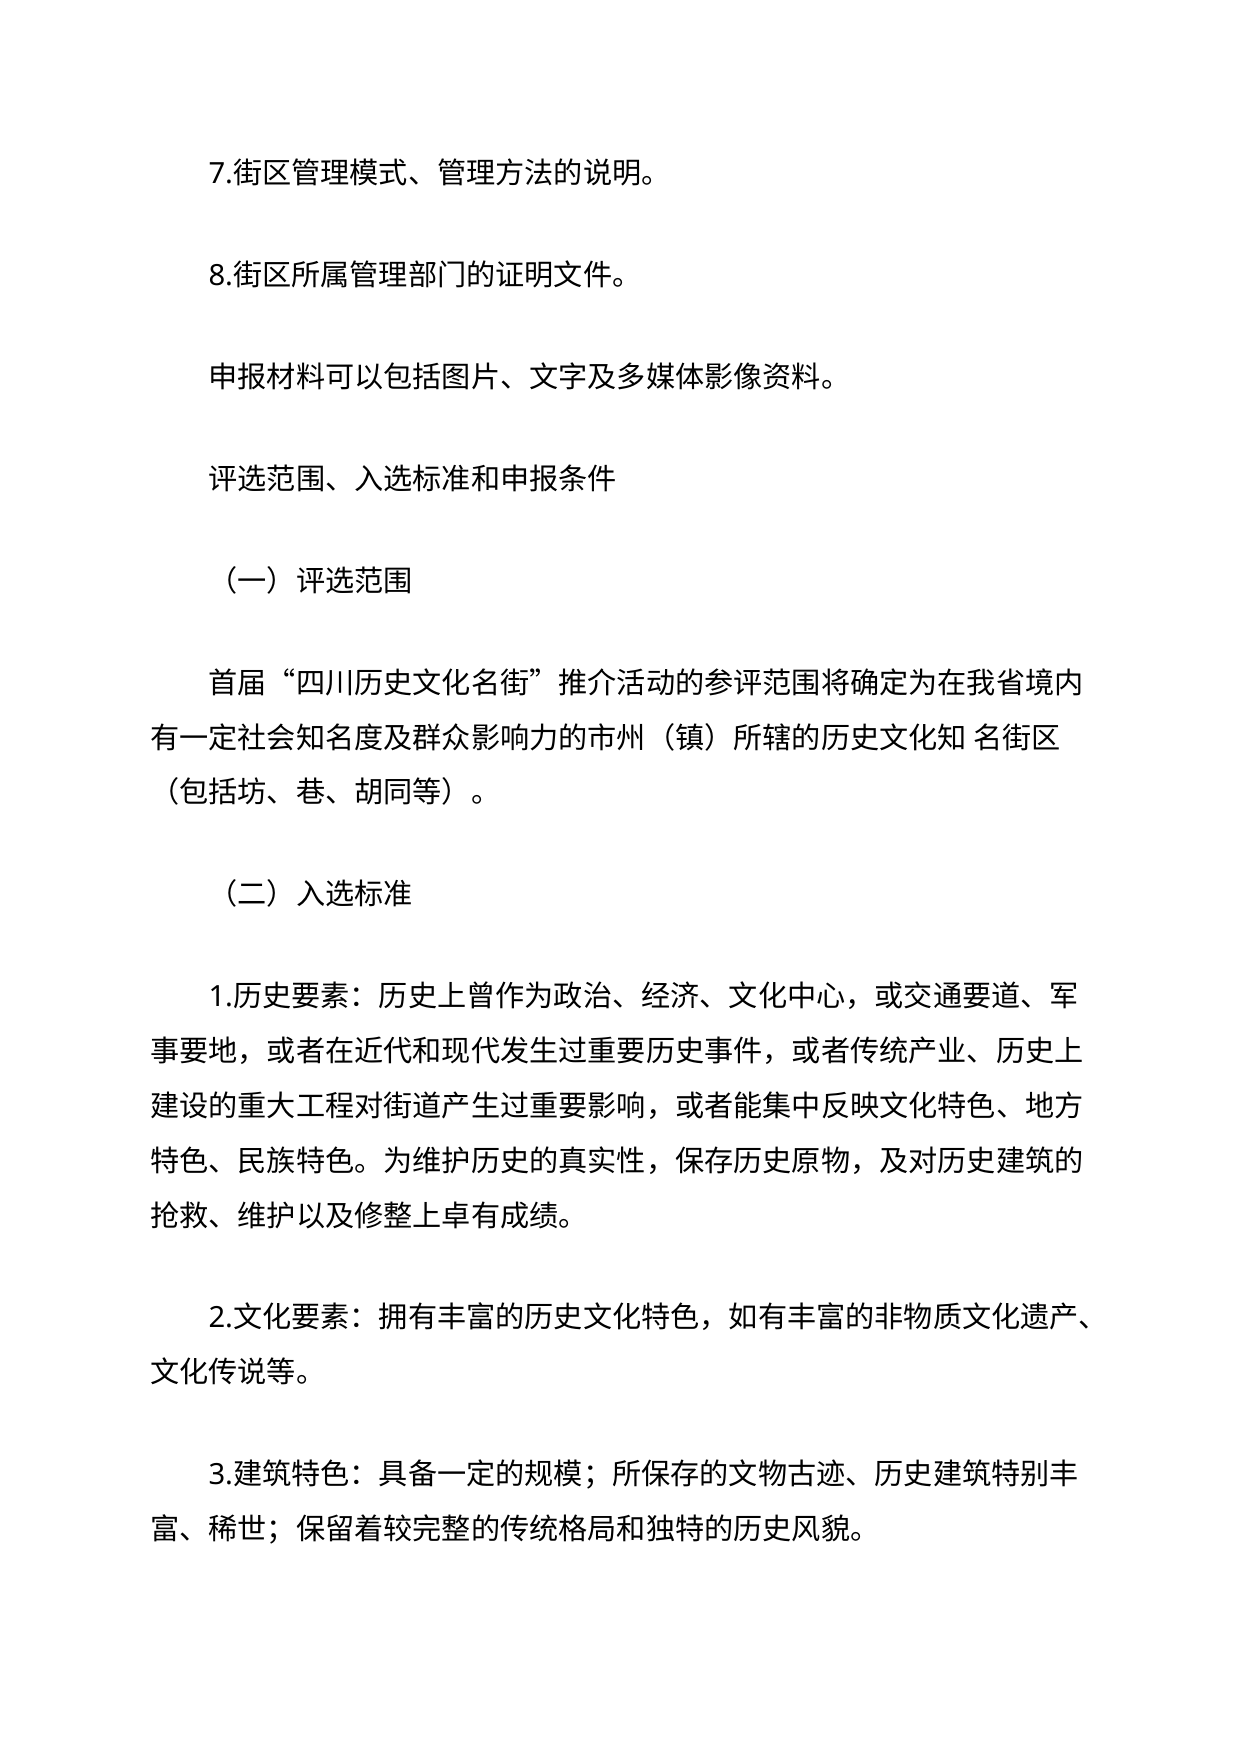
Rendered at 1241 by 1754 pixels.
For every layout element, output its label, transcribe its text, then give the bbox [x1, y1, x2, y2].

text 1.历史要素：历史上曾作为政治、经济、文化中心，或交通要道、军事要地，或者在近代和现代发生过重要历史事件，或者传统产业、历史上建设的重大工程对街道产生过重要影响，或者能集中反映文化特色、地方特色、民族特色。为维护历史的真实性，保存历史原物，及对历史建筑的抢救、维护以及修整上卓有成绩。 [150, 973, 1090, 1234]
text 8.街区所属管理部门的证明文件。 [150, 252, 1090, 294]
text 首届“四川历史文化名街”推介活动的参评范围将确定为在我省境内有一定社会知名度及群众影响力的市州（镇）所辖的历史文化知 名街区（包括坊、巷、胡同等）。 [150, 659, 1090, 811]
text （一）评选范围 [150, 557, 1090, 600]
text 7.街区管理模式、管理方法的说明。 [150, 150, 1090, 192]
text 申报材料可以包括图片、文字及多媒体影像资料。 [150, 354, 1090, 396]
text 3.建筑特色：具备一定的规模；所保存的文物古迹、历史建筑特别丰富、稀世；保留着较完整的传统格局和独特的历史风貌。 [150, 1451, 1090, 1548]
text 2.文化要素：拥有丰富的历史文化特色，如有丰富的非物质文化遗产、文化传说等。 [150, 1294, 1090, 1391]
text 评选范围、入选标准和申报条件 [150, 456, 1090, 498]
text （二）入选标准 [150, 871, 1090, 913]
